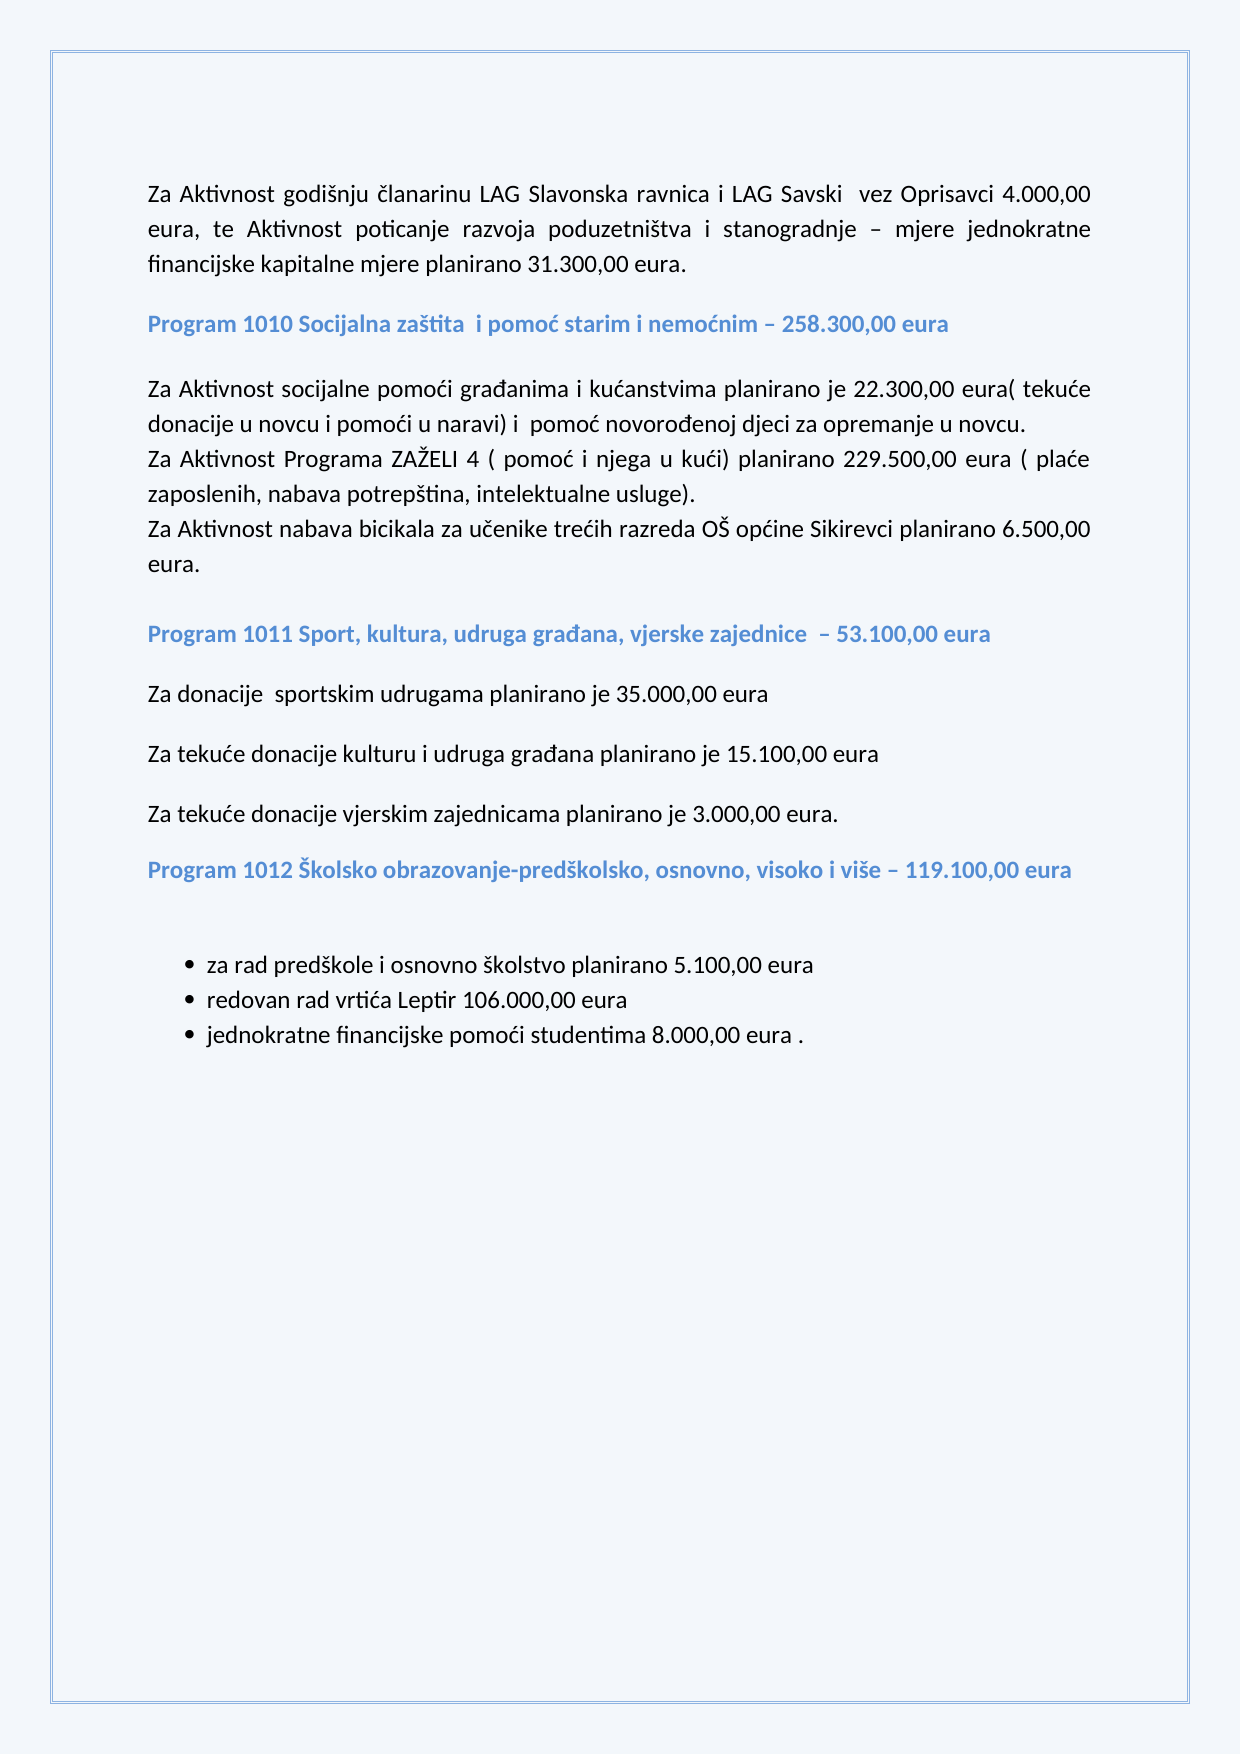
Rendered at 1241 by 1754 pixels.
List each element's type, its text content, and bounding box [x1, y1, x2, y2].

text Za Aktivnost nabava bicikala za učenike trećih razreda OŠ općine Sikirevci planirano 6.500,00 eura. [148, 514, 1093, 579]
list redovan rad vrtića Leptir 106.000,00 eura [185, 984, 1093, 1015]
text Za tekuće donacije vjerskim zajednicama planirano je 3.000,00 eura. [148, 799, 1093, 829]
text Za Aktivnost Programa ZAŽELI 4 ( pomoć i njega u kući) planirano 229.500,00 eura ( plaće zaposlenih, nabava potrepština, intelektualne usluge). [148, 444, 1093, 509]
text Za Aktivnost socijalne pomoći građanima i kućanstvima planirano je 22.300,00 eura( tekuće donacije u novcu i pomoći u naravi) i pomoć novorođenoj djeci za opremanje u novcu. [148, 374, 1093, 439]
list za rad predškole i osnovno školstvo planirano 5.100,00 eura [185, 949, 1093, 980]
text Program 1012 Školsko obrazovanje-predškolsko, osnovno, visoko i više – 119.100,00 eura [148, 854, 1093, 885]
list jednokratne financijske pomoći studentima 8.000,00 eura . [185, 1019, 1093, 1050]
text Za donacije sportskim udrugama planirano je 35.000,00 eura [148, 679, 1093, 709]
text Program 1010 Socijalna zaštita i pomoć starim i nemoćnim – 258.300,00 eura [148, 308, 1093, 339]
text Za tekuće donacije kulturu i udruga građana planirano je 15.100,00 eura [148, 739, 1093, 769]
text Program 1011 Sport, kultura, udruga građana, vjerske zajednice – 53.100,00 eura [148, 619, 1093, 649]
text Za Aktivnost godišnju članarinu LAG Slavonska ravnica i LAG Savski vez Oprisavci 4.000,00 eura, te Aktivnost poticanje razvoja poduzetništva i stanogradnje – mjere jednokratne financijske kapitalne mjere planirano 31.300,00 eura. [148, 178, 1093, 279]
